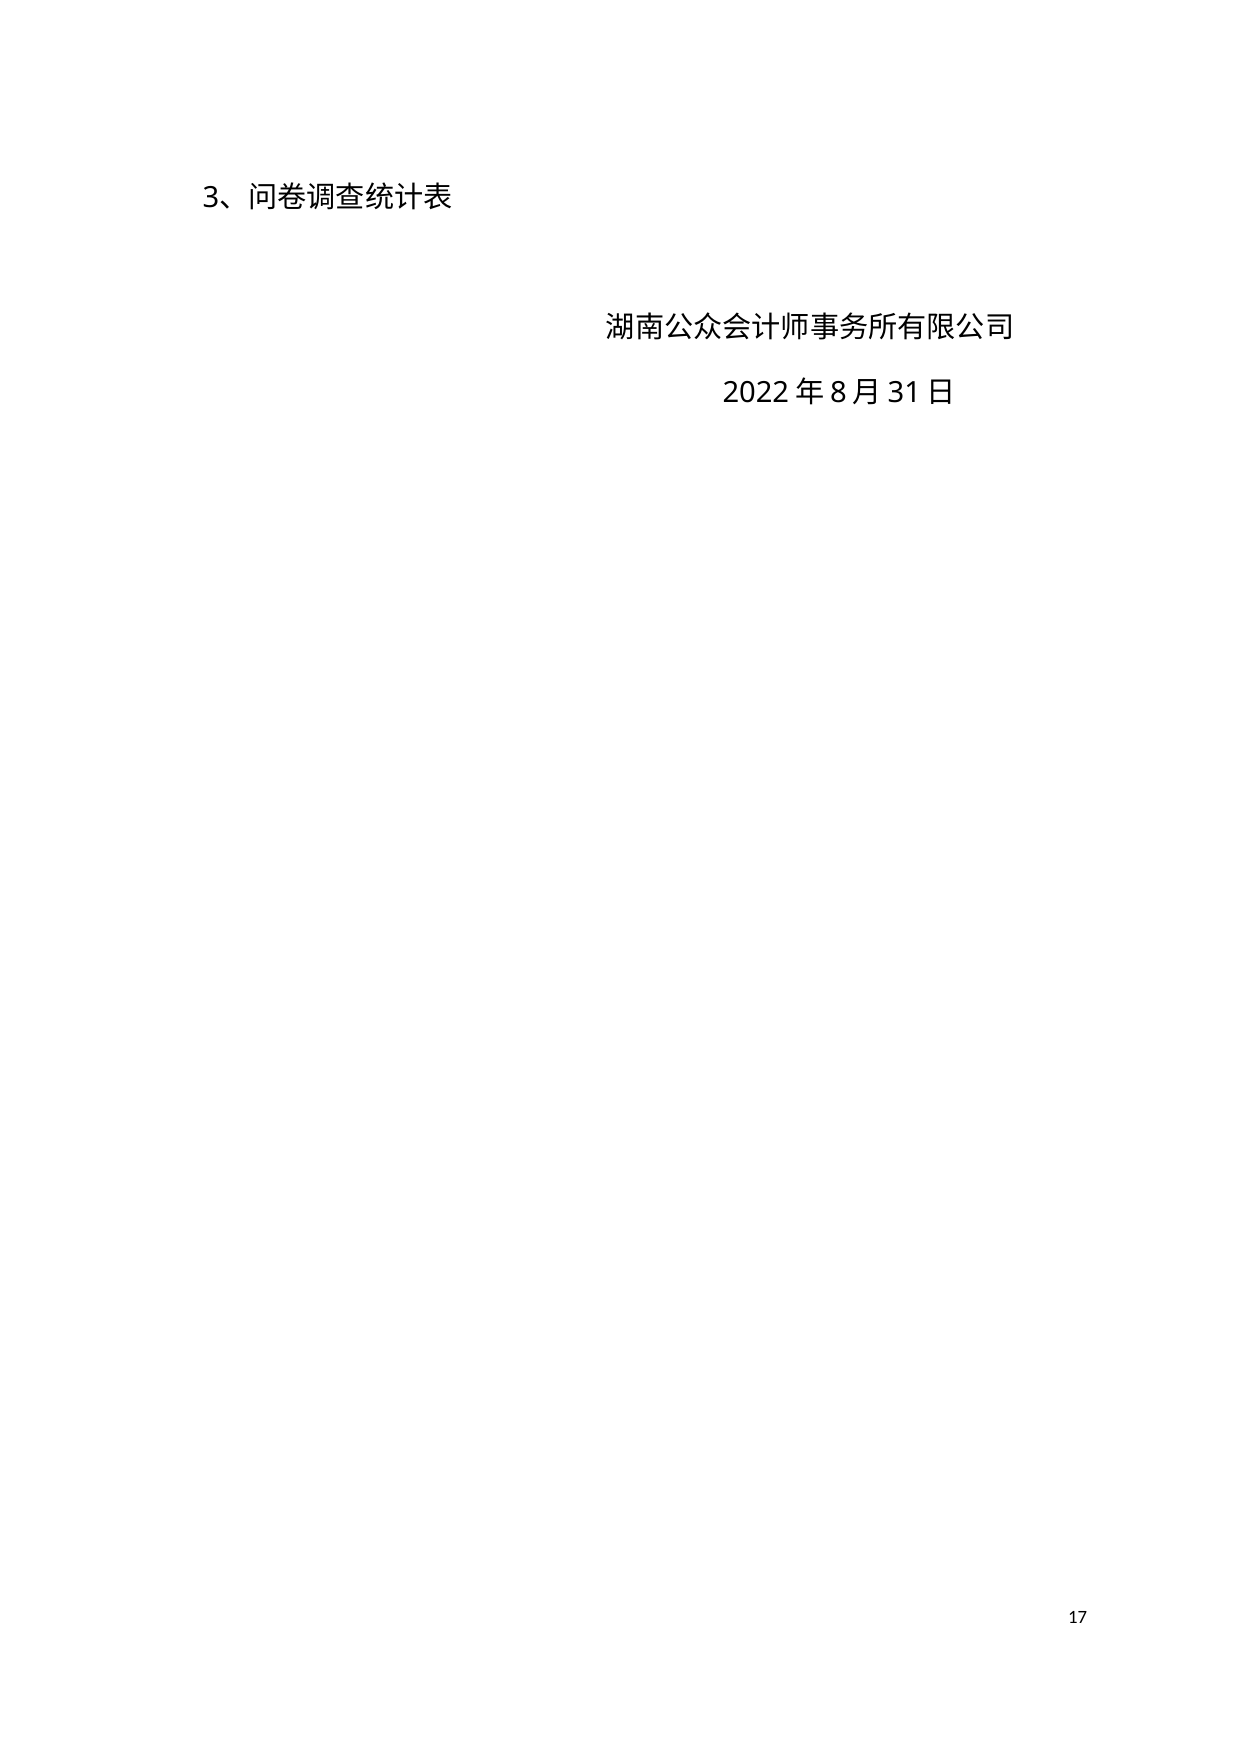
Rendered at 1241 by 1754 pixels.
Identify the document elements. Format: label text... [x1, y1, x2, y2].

text 3、问卷调查统计表 [153, 162, 1087, 227]
text 湖南公众会计师事务所有限公司 [153, 292, 1087, 357]
text 2022年8月31日 [153, 357, 1087, 422]
